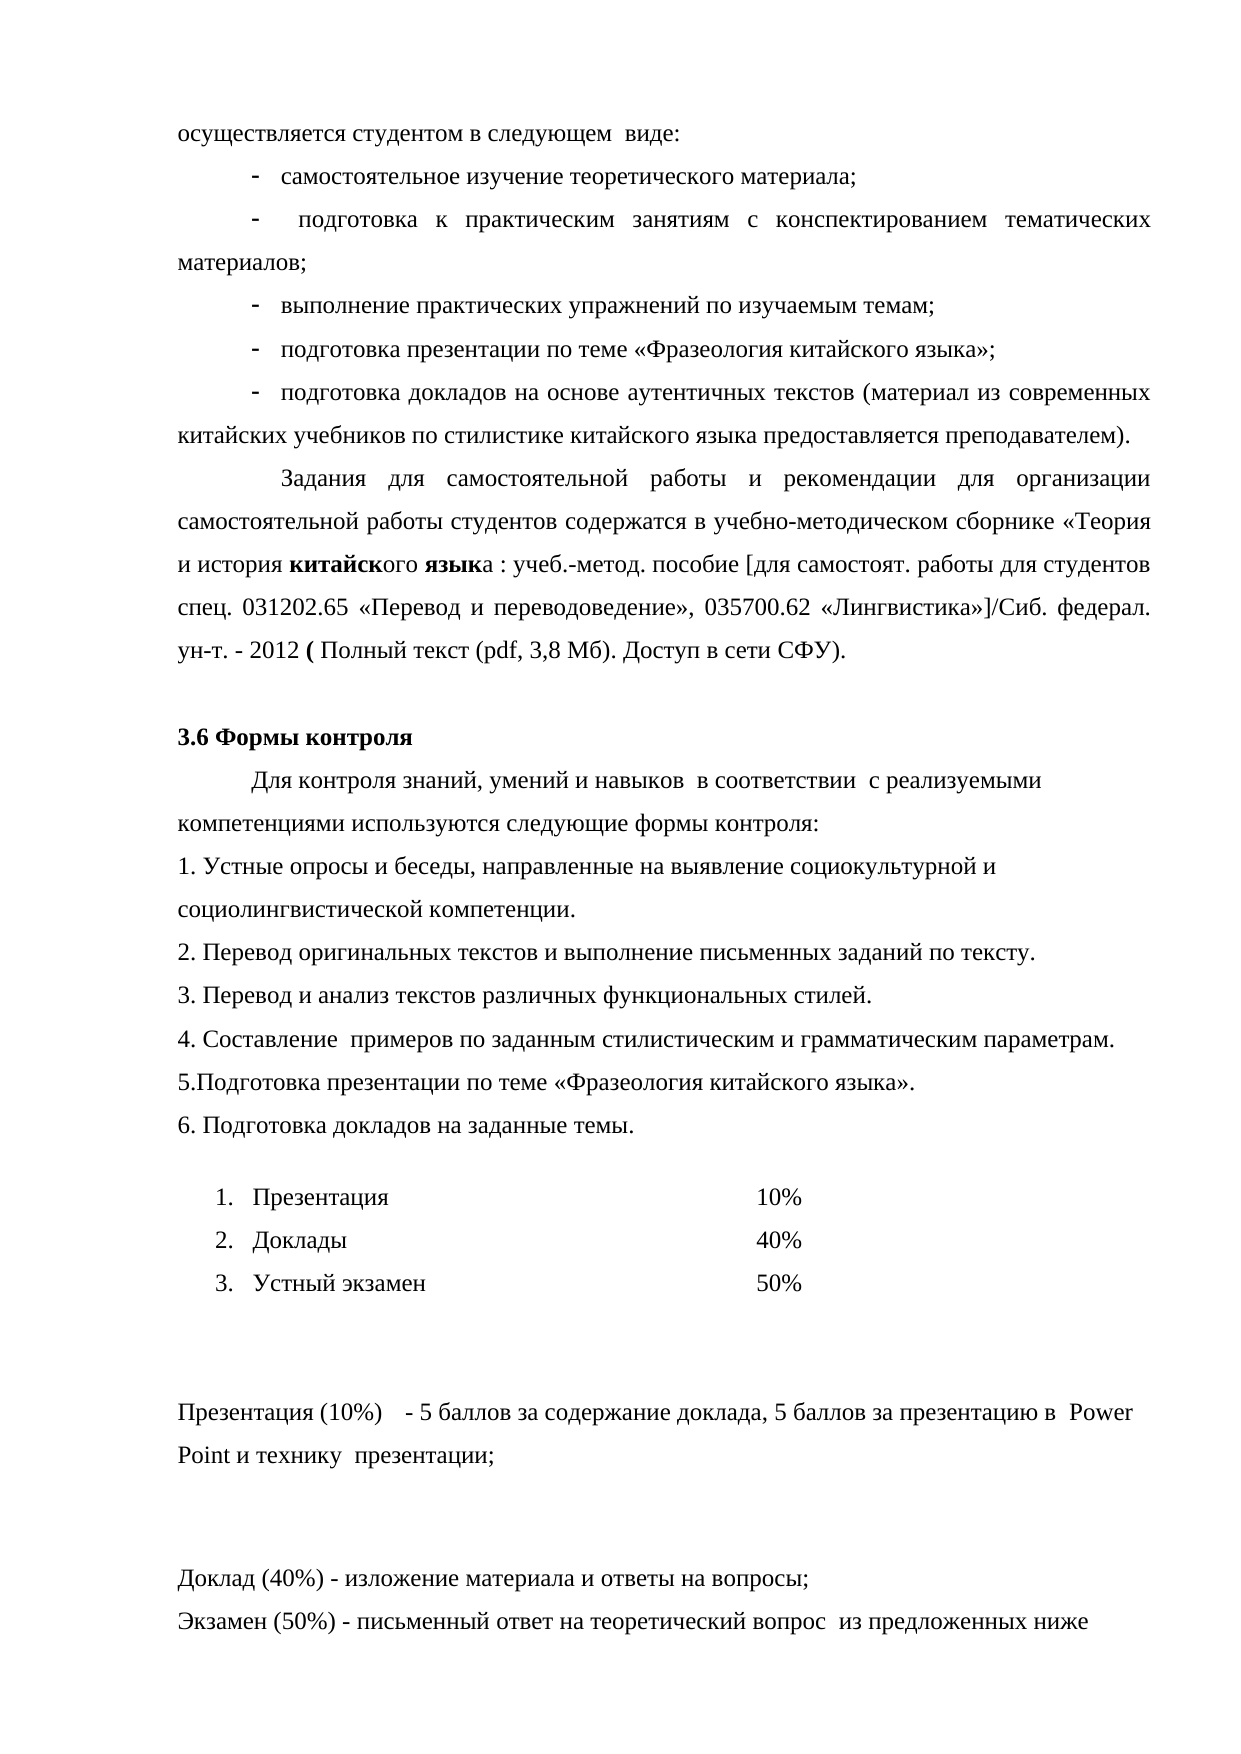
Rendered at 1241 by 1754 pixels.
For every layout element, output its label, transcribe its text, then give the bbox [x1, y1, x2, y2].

list Устный экзамен 50% [215, 1268, 1152, 1297]
list подготовка к практическим занятиям с конспектированием тематических материалов; [177, 204, 1152, 276]
text 1. Устные опросы и беседы, направленные на выявление социокультурной и социолингвистической компетенции. [177, 851, 1152, 923]
text Презентация (10%) - 5 баллов за содержание доклада, 5 баллов за презентацию в Power Point и технику презентации; [177, 1397, 1152, 1469]
text 3.6 Формы контроля [177, 722, 1152, 751]
text 3. Перевод и анализ текстов различных функциональных стилей. [177, 981, 1152, 1009]
list выполнение практических упражнений по изучаемым темам; [177, 291, 1152, 319]
text Доклад (40%) - изложение материала и ответы на вопросы; [177, 1563, 1152, 1592]
text Для контроля знаний, умений и навыков в соответствии с реализуемыми компетенциями используются следующие формы контроля: [177, 765, 1152, 837]
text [177, 118, 1152, 147]
text 5.Подготовка презентации по теме «Фразеология китайского языка». [177, 1067, 1152, 1096]
list Презентация 10% [215, 1182, 1152, 1211]
text 4. Составление примеров по заданным стилистическим и грамматическим параметрам. [177, 1024, 1152, 1052]
text 2. Перевод оригинальных текстов и выполнение письменных заданий по тексту. [177, 937, 1152, 966]
text 6. Подготовка докладов на заданные темы. [177, 1110, 1152, 1139]
text Задания для самостоятельной работы и рекомендации для организации самостоятельной работы студентов содержатся в учебно-методическом сборнике «Теория и история китайского языка : учеб.-метод. пособие [для самостоят. работы для студентов спец. 031202.65 «Перевод и переводоведение», 035700.62 «Лингвистика»]/Сиб. федерал. ун-т. - 2012 ( Полный текст (pdf, 3,8 Мб). Доступ в сети СФУ). [177, 463, 1152, 664]
list самостоятельное изучение теоретического материала; [177, 161, 1152, 190]
list Доклады 40% [215, 1225, 1152, 1254]
list подготовка докладов на основе аутентичных текстов (материал из современных китайских учебников по стилистике китайского языка предоставляется преподавателем). [177, 377, 1152, 449]
list подготовка презентации по теме «Фразеология китайского языка»; [177, 334, 1152, 362]
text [177, 1606, 1152, 1635]
